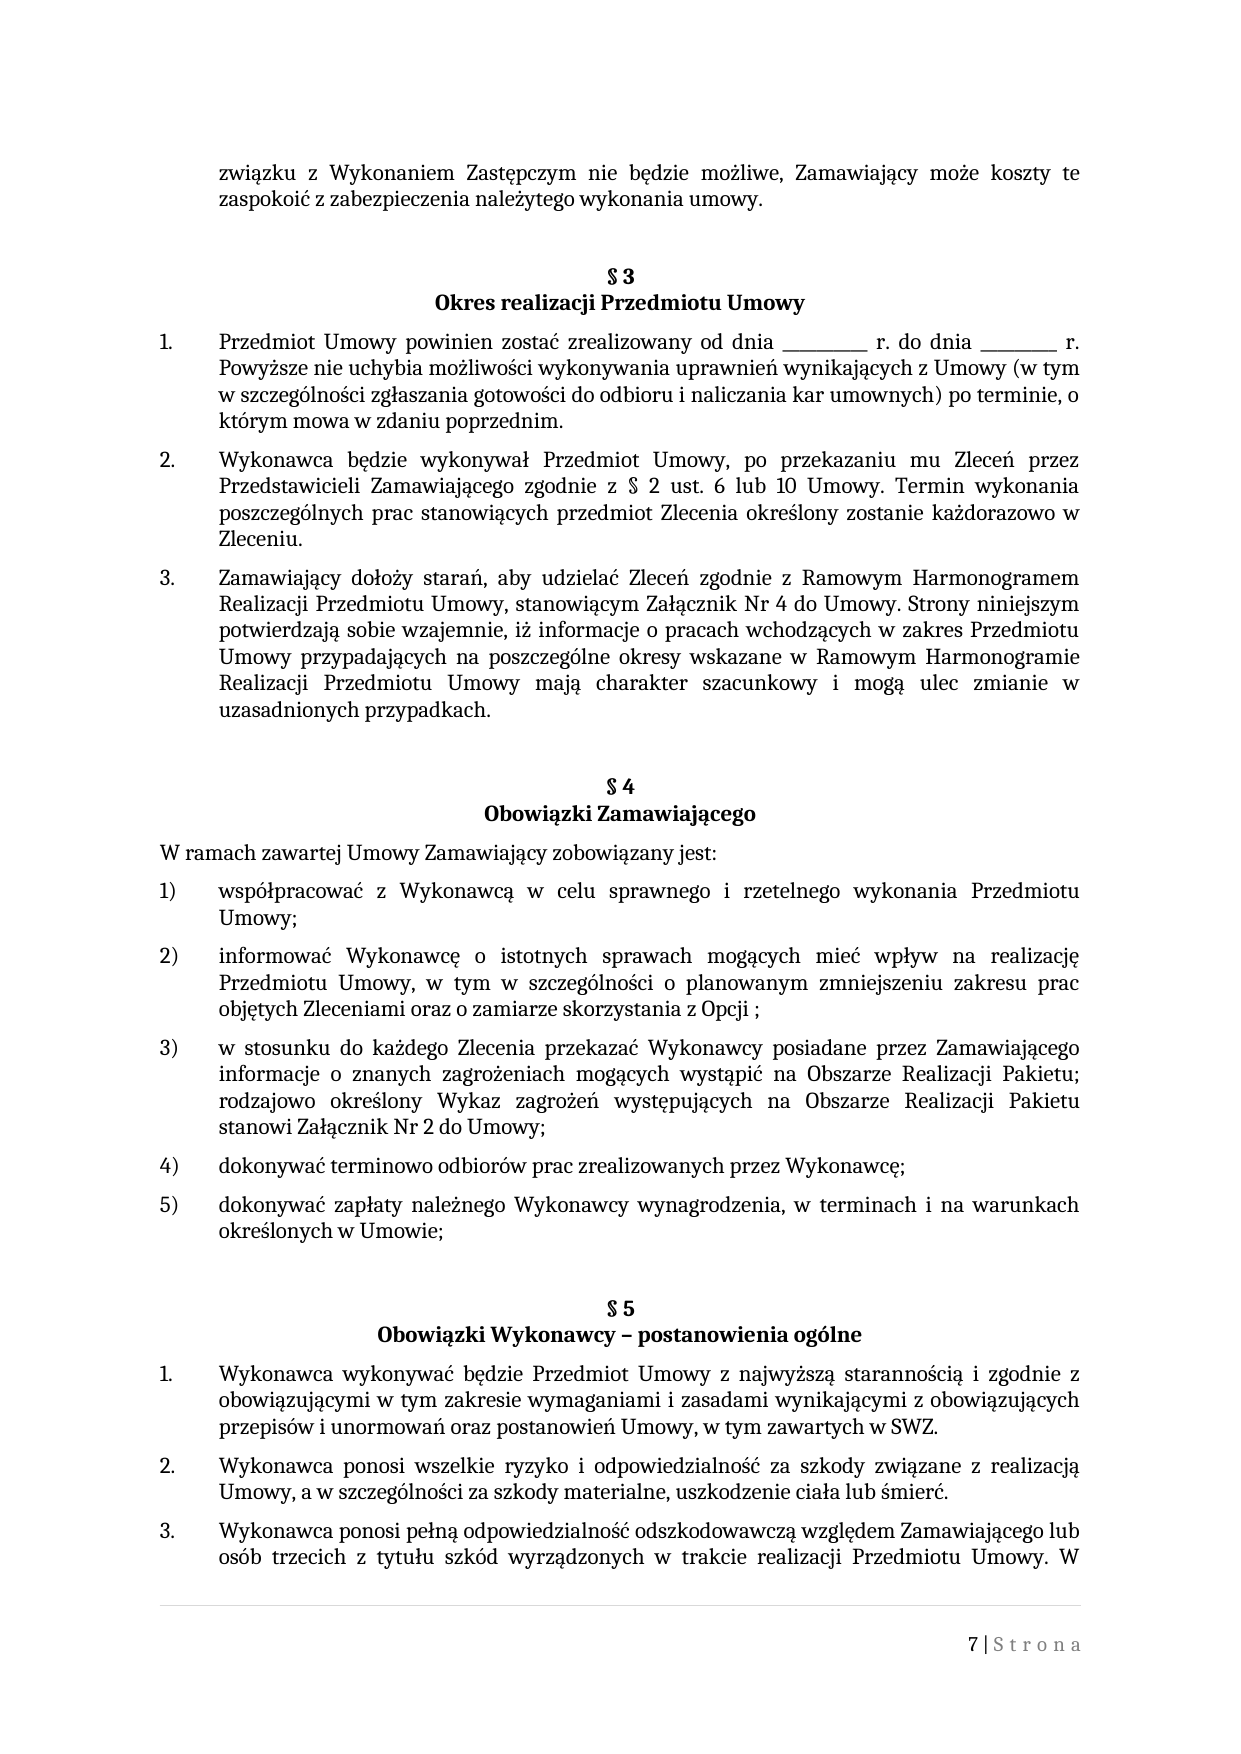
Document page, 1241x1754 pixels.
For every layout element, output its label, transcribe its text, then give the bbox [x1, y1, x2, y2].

list dokonywać zapłaty należnego Wykonawcy wynagrodzenia, w terminach i na warunkach określonych w Umowie; [159, 1192, 1081, 1244]
text § 3 Okres realizacji Przedmiotu Umowy [159, 263, 1081, 316]
text § 5 Obowiązki Wykonawcy – postanowienia ogólne [159, 1296, 1081, 1348]
list Przedmiot Umowy powinien zostać zrealizowany od dnia __________ r. do dnia _________ r. Powyższe nie uchybia możliwości wykonywania uprawnień wynikających z Umowy (w tym w szczególności zgłaszania gotowości do odbioru i naliczania kar umownych) po terminie, o którym mowa w zdaniu poprzednim. [159, 329, 1081, 434]
list informować Wykonawcę o istotnych sprawach mogących mieć wpływ na realizację Przedmiotu Umowy, w tym w szczególności o planowanym zmniejszeniu zakresu prac objętych Zleceniami oraz o zamiarze skorzystania z Opcji ; [159, 943, 1081, 1022]
list współpracować z Wykonawcą w celu sprawnego i rzetelnego wykonania Przedmiotu Umowy; [159, 878, 1081, 931]
list dokonywać terminowo odbiorów prac zrealizowanych przez Wykonawcę; [159, 1153, 1081, 1179]
text W ramach zawartej Umowy Zamawiający zobowiązany jest: [159, 839, 1081, 866]
list w stosunku do każdego Zlecenia przekazać Wykonawcy posiadane przez Zamawiającego informacje o znanych zagrożeniach mogących wystąpić na Obszarze Realizacji Pakietu; rodzajowo określony Wykaz zagrożeń występujących na Obszarze Realizacji Pakietu stanowi Załącznik Nr 2 do Umowy; [159, 1035, 1081, 1140]
list Wykonawca wykonywać będzie Przedmiot Umowy z najwyższą starannością i zgodnie z obowiązującymi w tym zakresie wymaganiami i zasadami wynikającymi z obowiązujących przepisów i unormowań oraz postanowień Umowy, w tym zawartych w SWZ. [159, 1361, 1081, 1440]
list Wykonawca ponosi wszelkie ryzyko i odpowiedzialność za szkody związane z realizacją Umowy, a w szczególności za szkody materialne, uszkodzenie ciała lub śmierć. [159, 1452, 1081, 1505]
text § 4 Obowiązki Zamawiającego [159, 774, 1081, 827]
list Zamawiający dołoży starań, aby udzielać Zleceń zgodnie z Ramowym Harmonogramem Realizacji Przedmiotu Umowy, stanowiącym Załącznik Nr 4 do Umowy. Strony niniejszym potwierdzają sobie wzajemnie, iż informacje o pracach wchodzących w zakres Przedmiotu Umowy przypadających na poszczególne okresy wskazane w Ramowym Harmonogramie Realizacji Przedmiotu Umowy mają charakter szacunkowy i mogą ulec zmianie w uzasadnionych przypadkach. [159, 564, 1081, 723]
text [159, 159, 1081, 212]
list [159, 1518, 1081, 1570]
list Wykonawca będzie wykonywał Przedmiot Umowy, po przekazaniu mu Zleceń przez Przedstawicieli Zamawiającego zgodnie z § 2 ust. 6 lub 10 Umowy. Termin wykonania poszczególnych prac stanowiących przedmiot Zlecenia określony zostanie każdorazowo w Zleceniu. [159, 447, 1081, 552]
